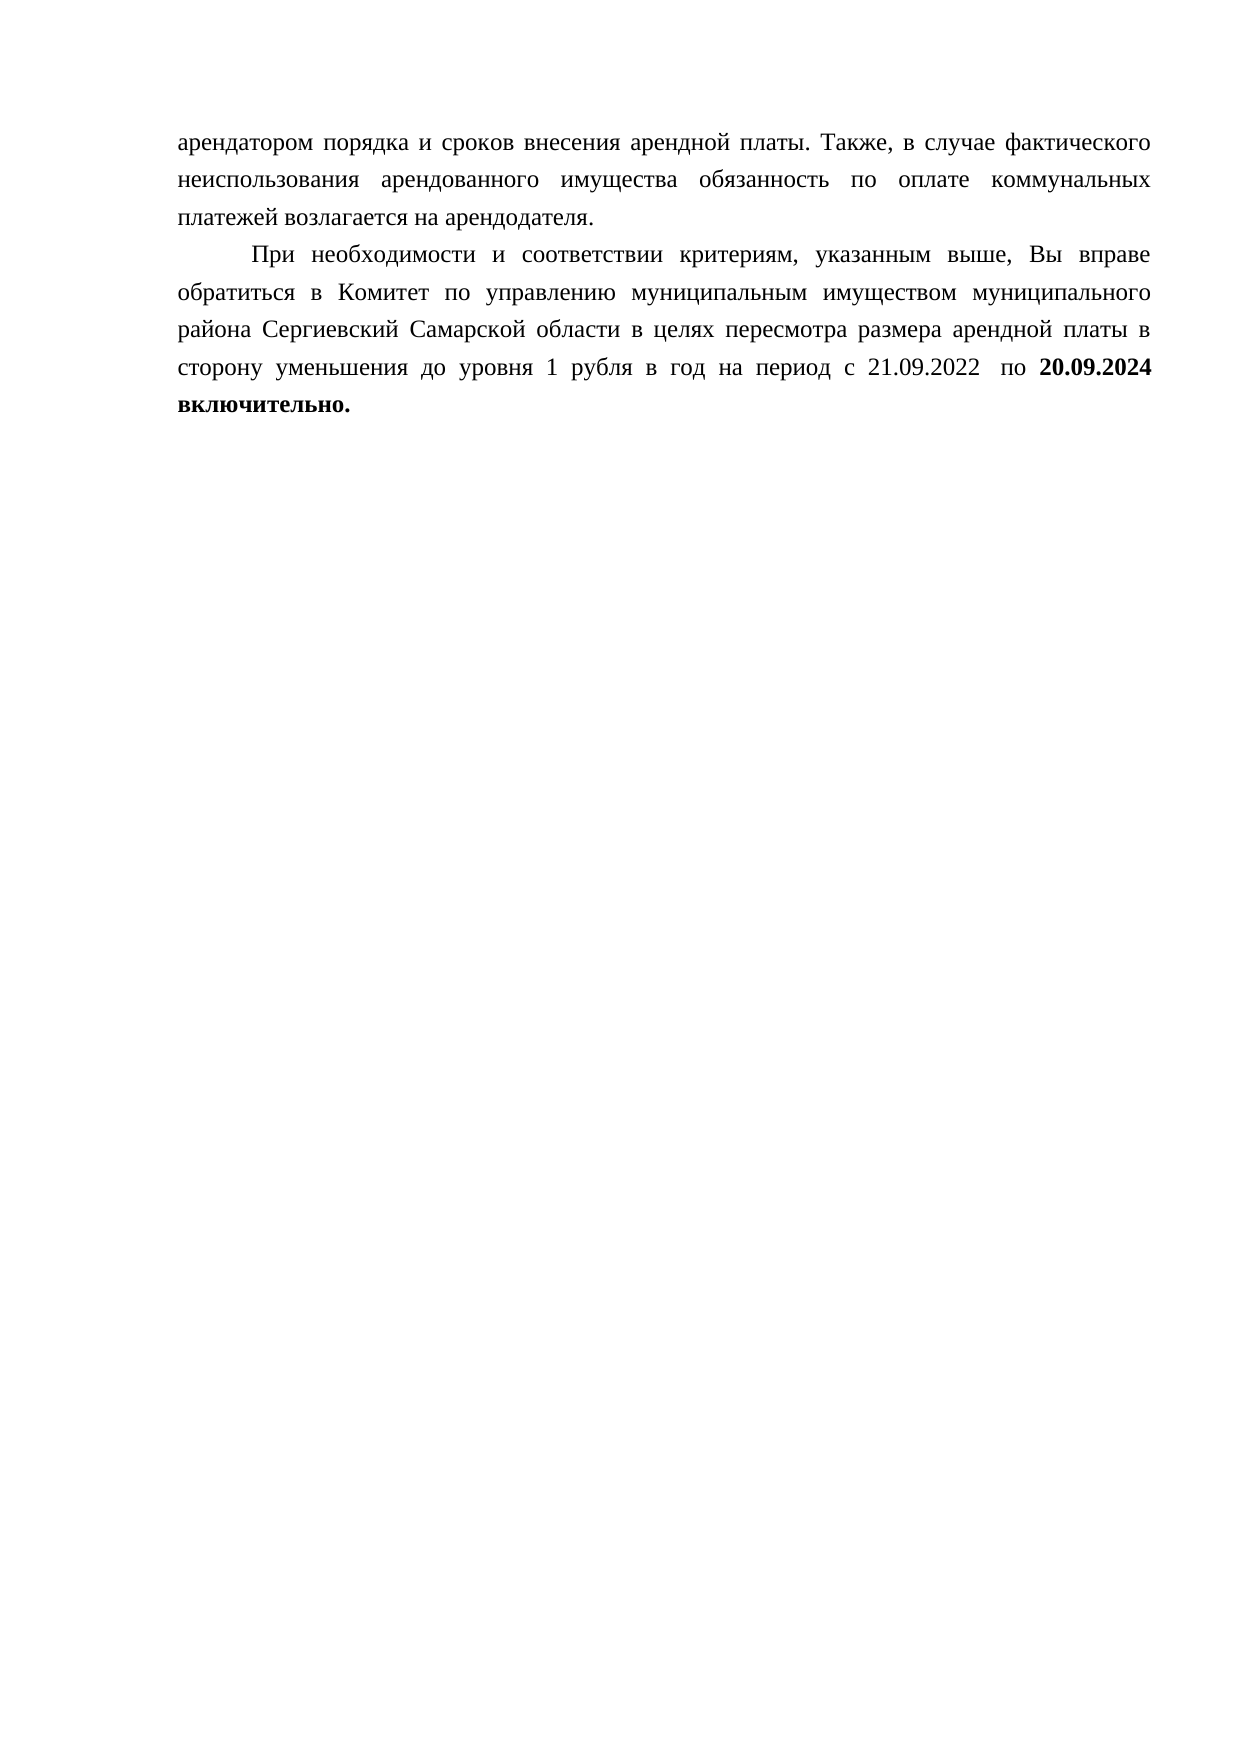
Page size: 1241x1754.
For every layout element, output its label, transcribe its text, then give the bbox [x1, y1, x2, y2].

text При необходимости и соответствии критериям, указанным выше, Вы вправе обратиться в Комитет по управлению муниципальным имуществом муниципального района Сергиевский Самарской области в целях пересмотра размера арендной платы в сторону уменьшения до уровня 1 рубля в год на период с 21.09.2022 по 20.09.2024 включительно. [177, 231, 1152, 418]
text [177, 118, 1152, 231]
